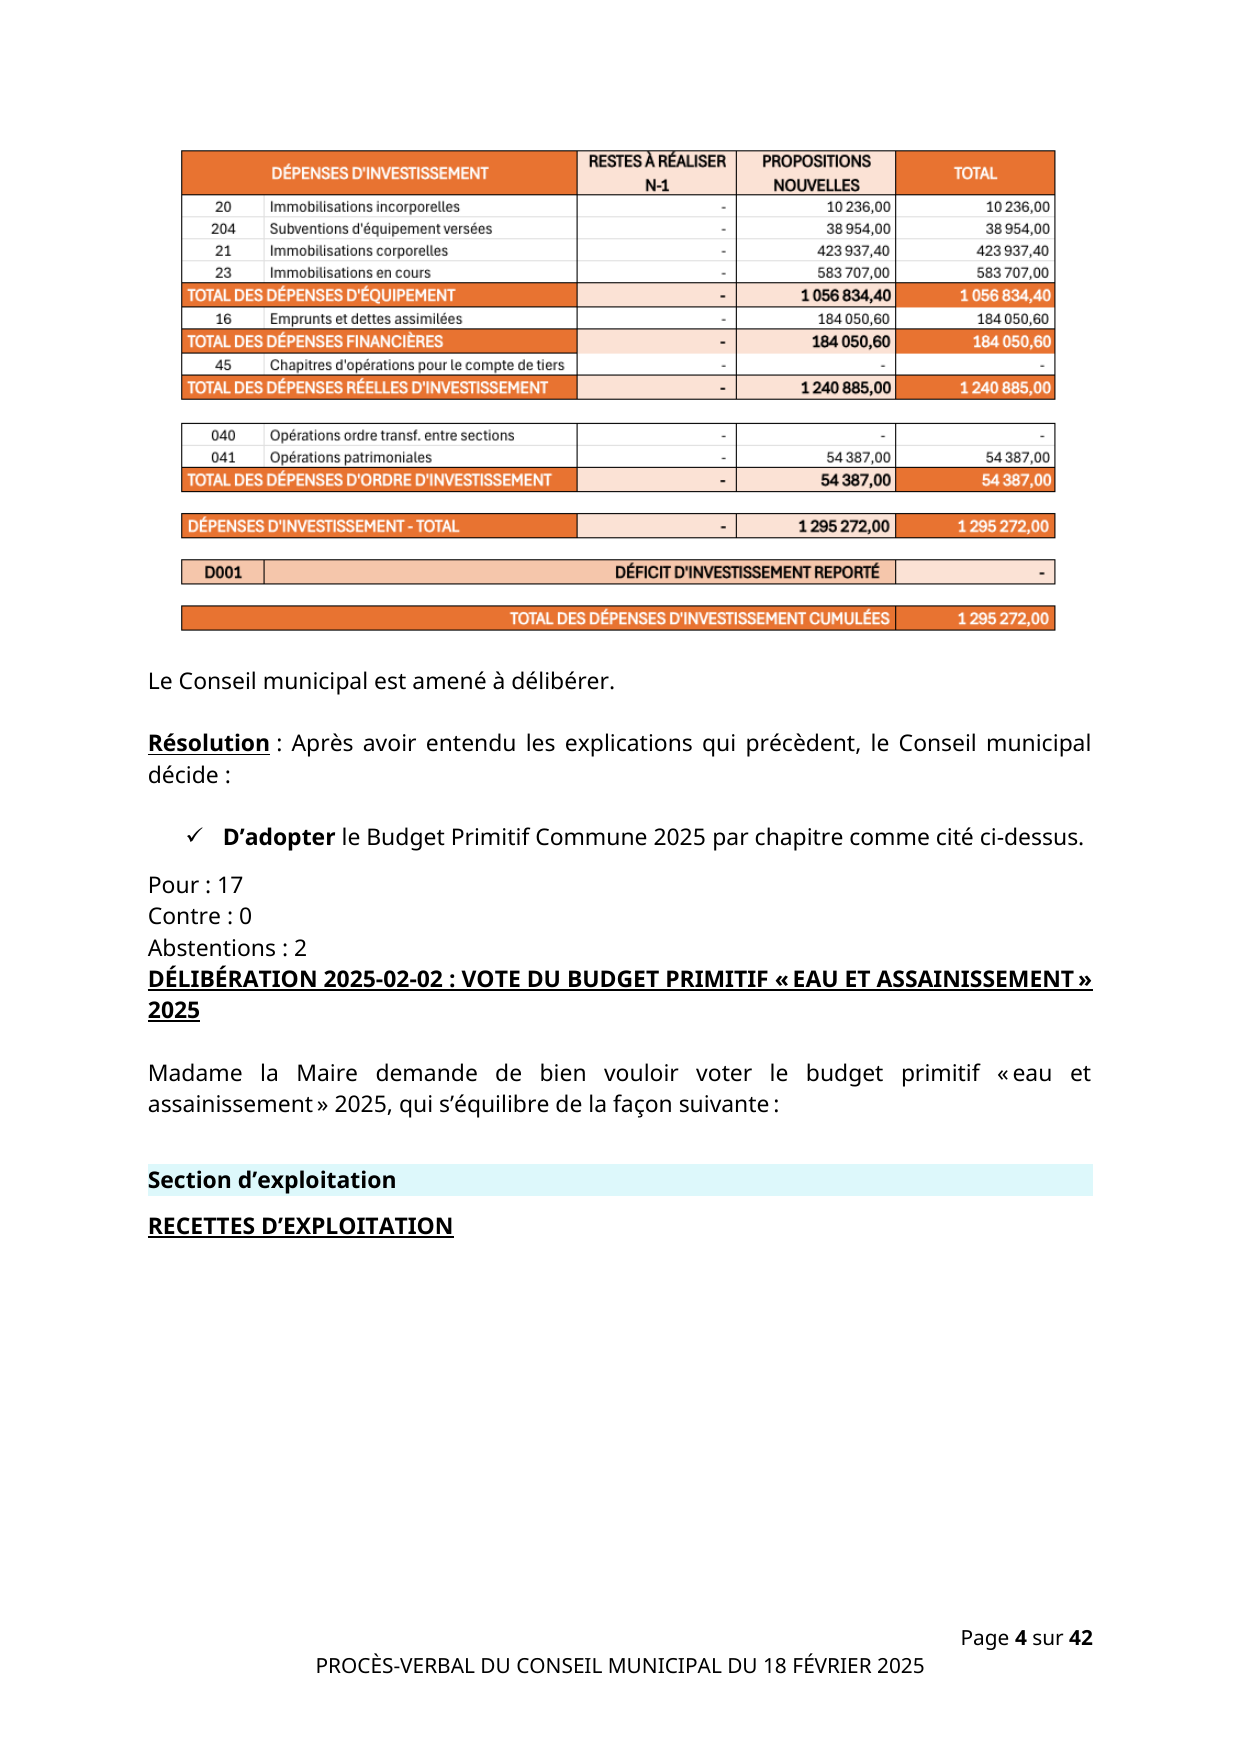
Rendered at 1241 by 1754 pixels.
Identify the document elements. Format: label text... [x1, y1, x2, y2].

text Résolution : Après avoir entendu les explications qui précèdent, le Conseil municipal décide : [148, 727, 1093, 790]
text Madame la Maire demande de bien vouloir voter le budget primitif « eau et assainissement » 2025, qui s’équilibre de la façon suivante : [148, 1056, 1093, 1119]
text Section d’exploitation [148, 1164, 1093, 1196]
list D’adopter le Budget Primitif Commune 2025 par chapitre comme cité ci-dessus. [185, 821, 1093, 852]
text Abstentions : 2 [148, 931, 1093, 963]
text Recettes d’exploitation [148, 1210, 1093, 1241]
text Contre : 0 [148, 900, 1093, 931]
text Le Conseil municipal est amené à délibérer. [148, 665, 1093, 696]
text DÉLIBÉRATION 2025-02-02 : vote du budget primitif « eau et assainissement » 2025 [148, 991, 1093, 1025]
picture [179, 147, 1061, 634]
text Pour : 17 [148, 869, 1093, 900]
text DÉLIBÉRATION 2025-02-02 : vote du budget primitif « eau et assainissement » 2025 [148, 963, 1093, 989]
